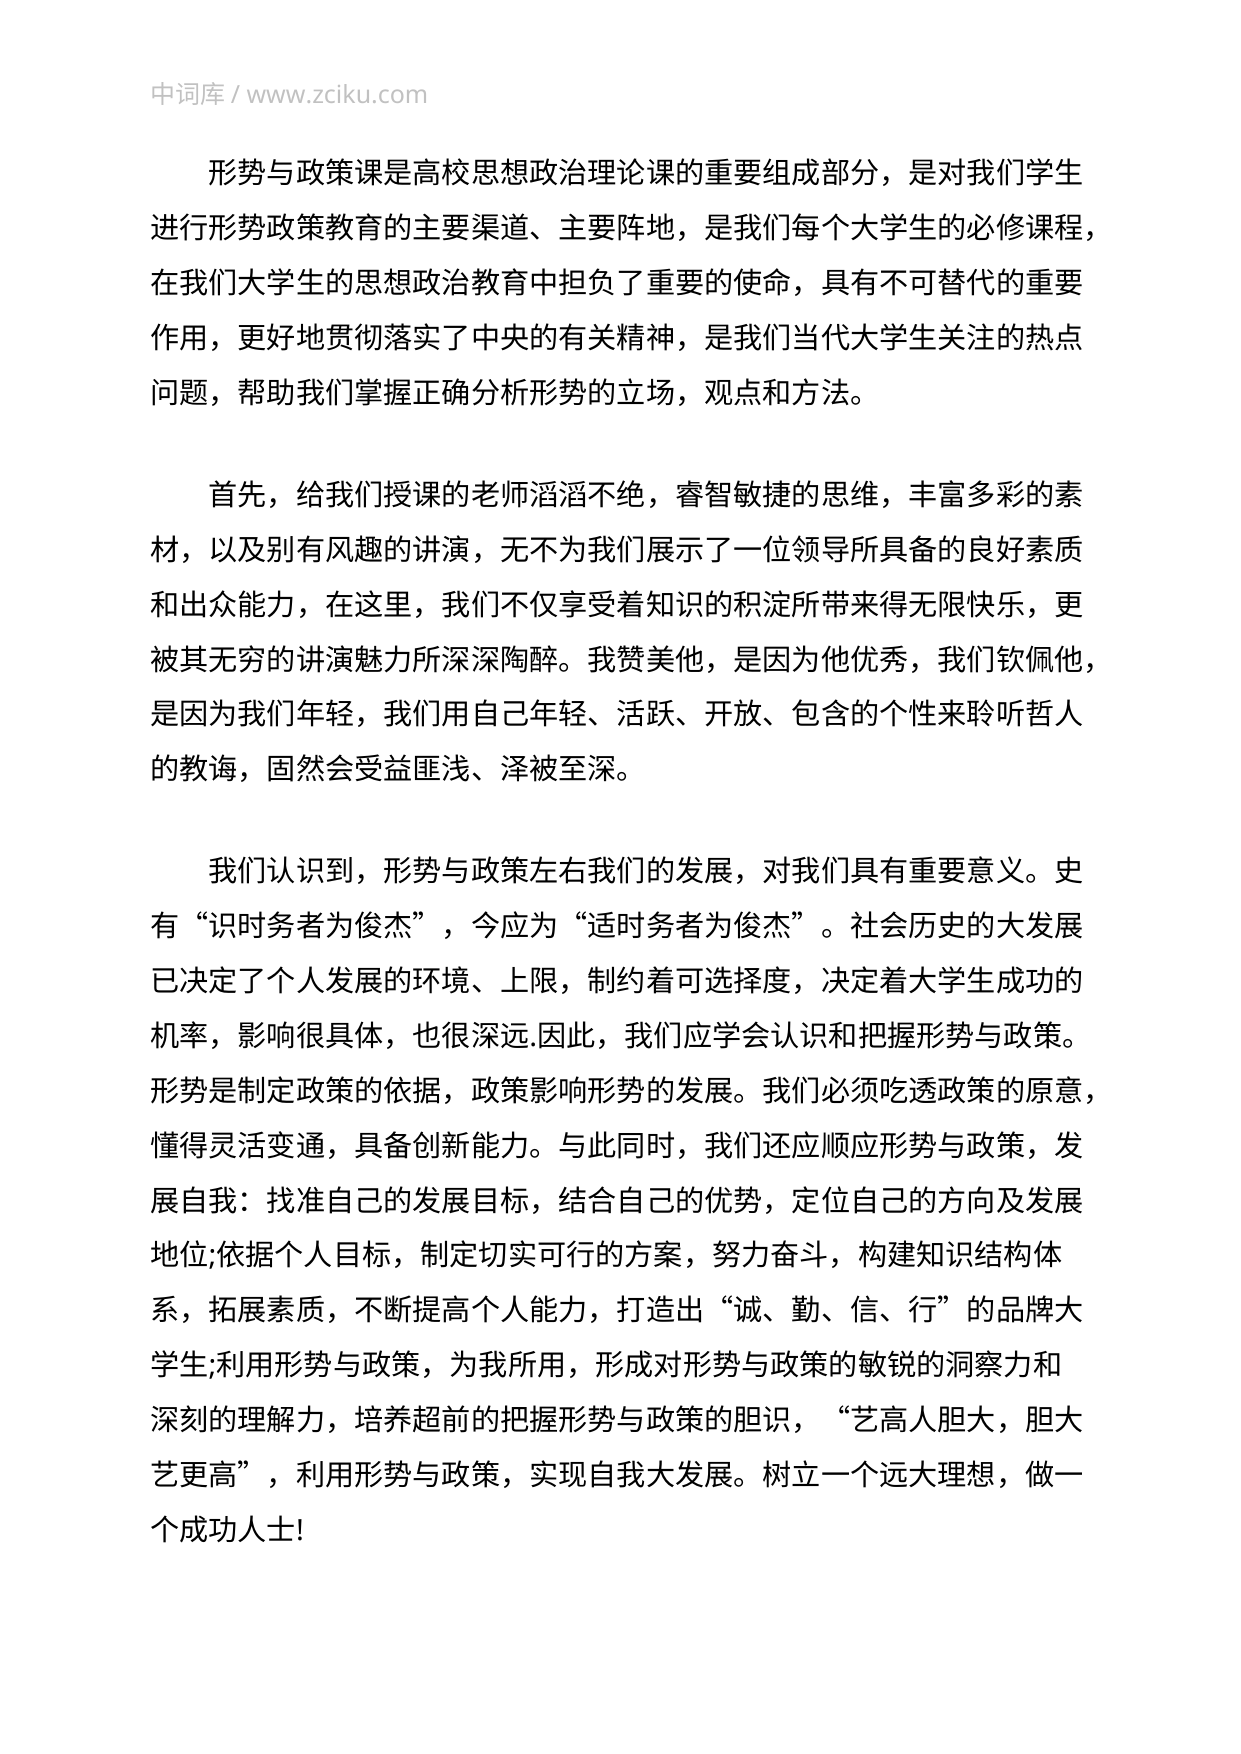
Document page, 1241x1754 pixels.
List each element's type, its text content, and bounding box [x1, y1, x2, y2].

text 首先，给我们授课的老师滔滔不绝，睿智敏捷的思维，丰富多彩的素材，以及别有风趣的讲演，无不为我们展示了一位领导所具备的良好素质和出众能力，在这里，我们不仅享受着知识的积淀所带来得无限快乐，更被其无穷的讲演魅力所深深陶醉。我赞美他，是因为他优秀，我们钦佩他，是因为我们年轻，我们用自己年轻、活跃、开放、包含的个性来聆听哲人的教诲，固然会受益匪浅、泽被至深。 [150, 471, 1090, 788]
text 形势与政策课是高校思想政治理论课的重要组成部分，是对我们学生进行形势政策教育的主要渠道、主要阵地，是我们每个大学生的必修课程，在我们大学生的思想政治教育中担负了重要的使命，具有不可替代的重要作用，更好地贯彻落实了中央的有关精神，是我们当代大学生关注的热点问题，帮助我们掌握正确分析形势的立场，观点和方法。 [150, 150, 1090, 412]
text 我们认识到，形势与政策左右我们的发展，对我们具有重要意义。史有“识时务者为俊杰”，今应为“适时务者为俊杰”。社会历史的大发展已决定了个人发展的环境、上限，制约着可选择度，决定着大学生成功的机率，影响很具体，也很深远.因此，我们应学会认识和把握形势与政策。形势是制定政策的依据，政策影响形势的发展。我们必须吃透政策的原意，懂得灵活变通，具备创新能力。与此同时，我们还应顺应形势与政策，发展自我：找准自己的发展目标，结合自己的优势，定位自己的方向及发展地位;依据个人目标，制定切实可行的方案，努力奋斗，构建知识结构体系，拓展素质，不断提高个人能力，打造出“诚、勤、信、行”的品牌大学生;利用形势与政策，为我所用，形成对形势与政策的敏锐的洞察力和深刻的理解力，培养超前的把握形势与政策的胆识，“艺高人胆大，胆大艺更高”，利用形势与政策，实现自我大发展。树立一个远大理想，做一个成功人士! [150, 848, 1090, 1549]
